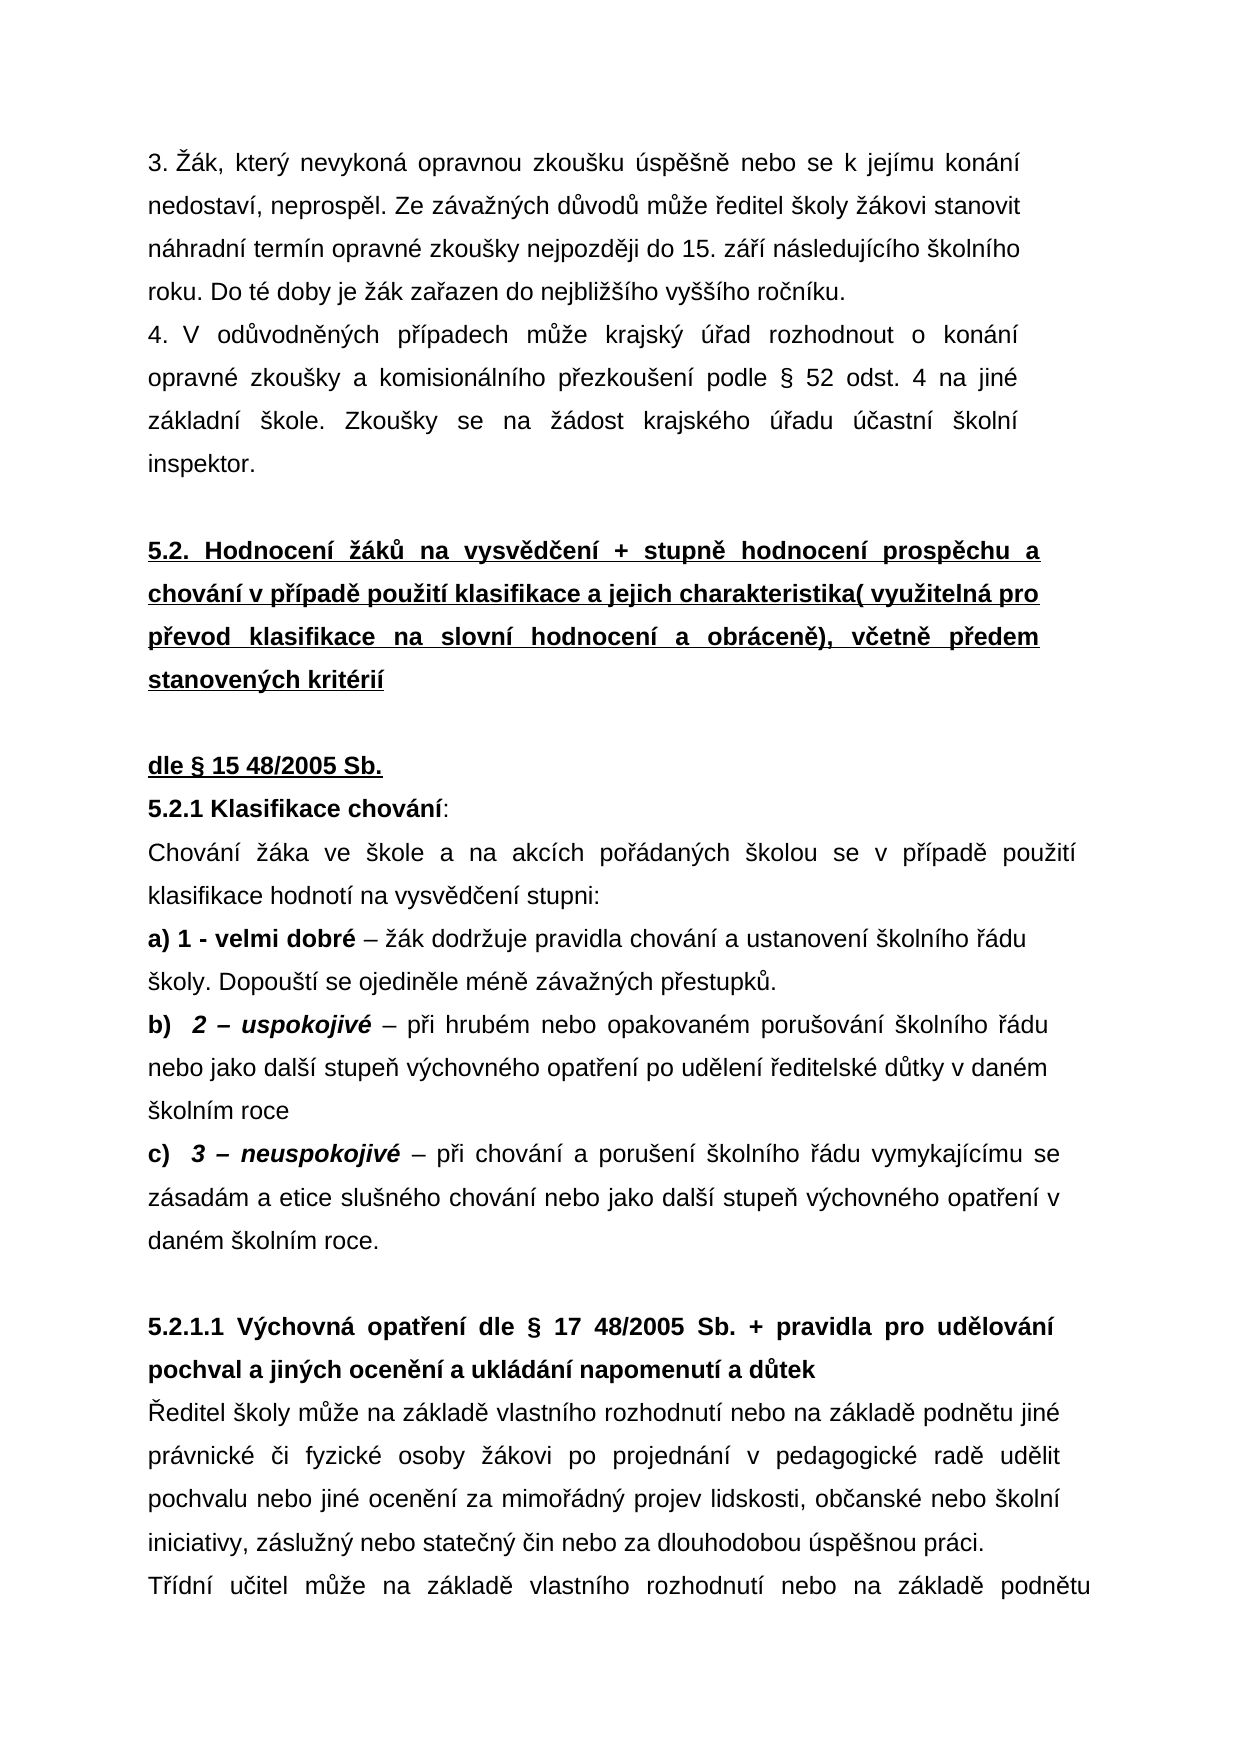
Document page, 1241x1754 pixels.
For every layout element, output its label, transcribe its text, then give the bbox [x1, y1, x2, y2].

text 5.2. Hodnocení žáků na vysvědčení + stupně hodnocení prospěchu a chování v případě použití klasifikace a jejich charakteristika( využitelná pro převod klasifikace na slovní hodnocení a obráceně), včetně předem stanovených kritérií [148, 536, 1041, 561]
list 3 – neuspokojivé – při chování a porušení školního řádu vymykajícímu se zásadám a etice slušného chování nebo jako další stupeň výchovného opatření v daném školním roce. [148, 1139, 1061, 1254]
text 5.2.1.1 Výchovná opatření dle § 17 48/2005 Sb. + pravidla pro udělování pochval a jiných ocenění a ukládání napomenutí a důtek [148, 1312, 1055, 1384]
list V odůvodněných případech může krajský úřad rozhodnout o konání opravné zkoušky a komisionálního přezkoušení podle § 52 odst. 4 na jiné základní škole. Zkoušky se na žádost krajského úřadu účastní školní inspektor. [148, 320, 1020, 478]
list 2 – uspokojivé – při hrubém nebo opakovaném porušování školního řádu nebo jako další stupeň výchovného opatření po udělení ředitelské důtky v daném školním roce [148, 1010, 1049, 1125]
text dle § 15 48/2005 Sb. [148, 751, 1093, 780]
text a) 1 - velmi dobré – žák dodržuje pravidla chování a ustanovení školního řádu školy. Dopouští se ojediněle méně závažných přestupků. [148, 924, 1028, 996]
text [148, 1571, 1093, 1599]
text Ředitel školy může na základě vlastního rozhodnutí nebo na základě podnětu jiné právnické či fyzické osoby žákovi po projednání v pedagogické radě udělit pochvalu nebo jiné ocenění za mimořádný projev lidskosti, občanské nebo školní iniciativy, záslužný nebo statečný čin nebo za dlouhodobou úspěšnou práci. [148, 1398, 1061, 1556]
text 5.2.1 Klasifikace chování: [148, 794, 1093, 823]
list Žák, který nevykoná opravnou zkoušku úspěšně nebo se k jejímu konání nedostaví, neprospěl. Ze závažných důvodů může ředitel školy žákovi stanovit náhradní termín opravné zkoušky nejpozději do 15. září následujícího školního roku. Do té doby je žák zařazen do nejbližšího vyššího ročníku. [148, 148, 1022, 306]
text 5.2. Hodnocení žáků na vysvědčení + stupně hodnocení prospěchu a chování v případě použití klasifikace a jejich charakteristika( využitelná pro převod klasifikace na slovní hodnocení a obráceně), včetně předem stanovených kritérií [148, 562, 1041, 694]
text Chování žáka ve škole a na akcích pořádaných školou se v případě použití klasifikace hodnotí na vysvědčení stupni: [148, 838, 1078, 909]
